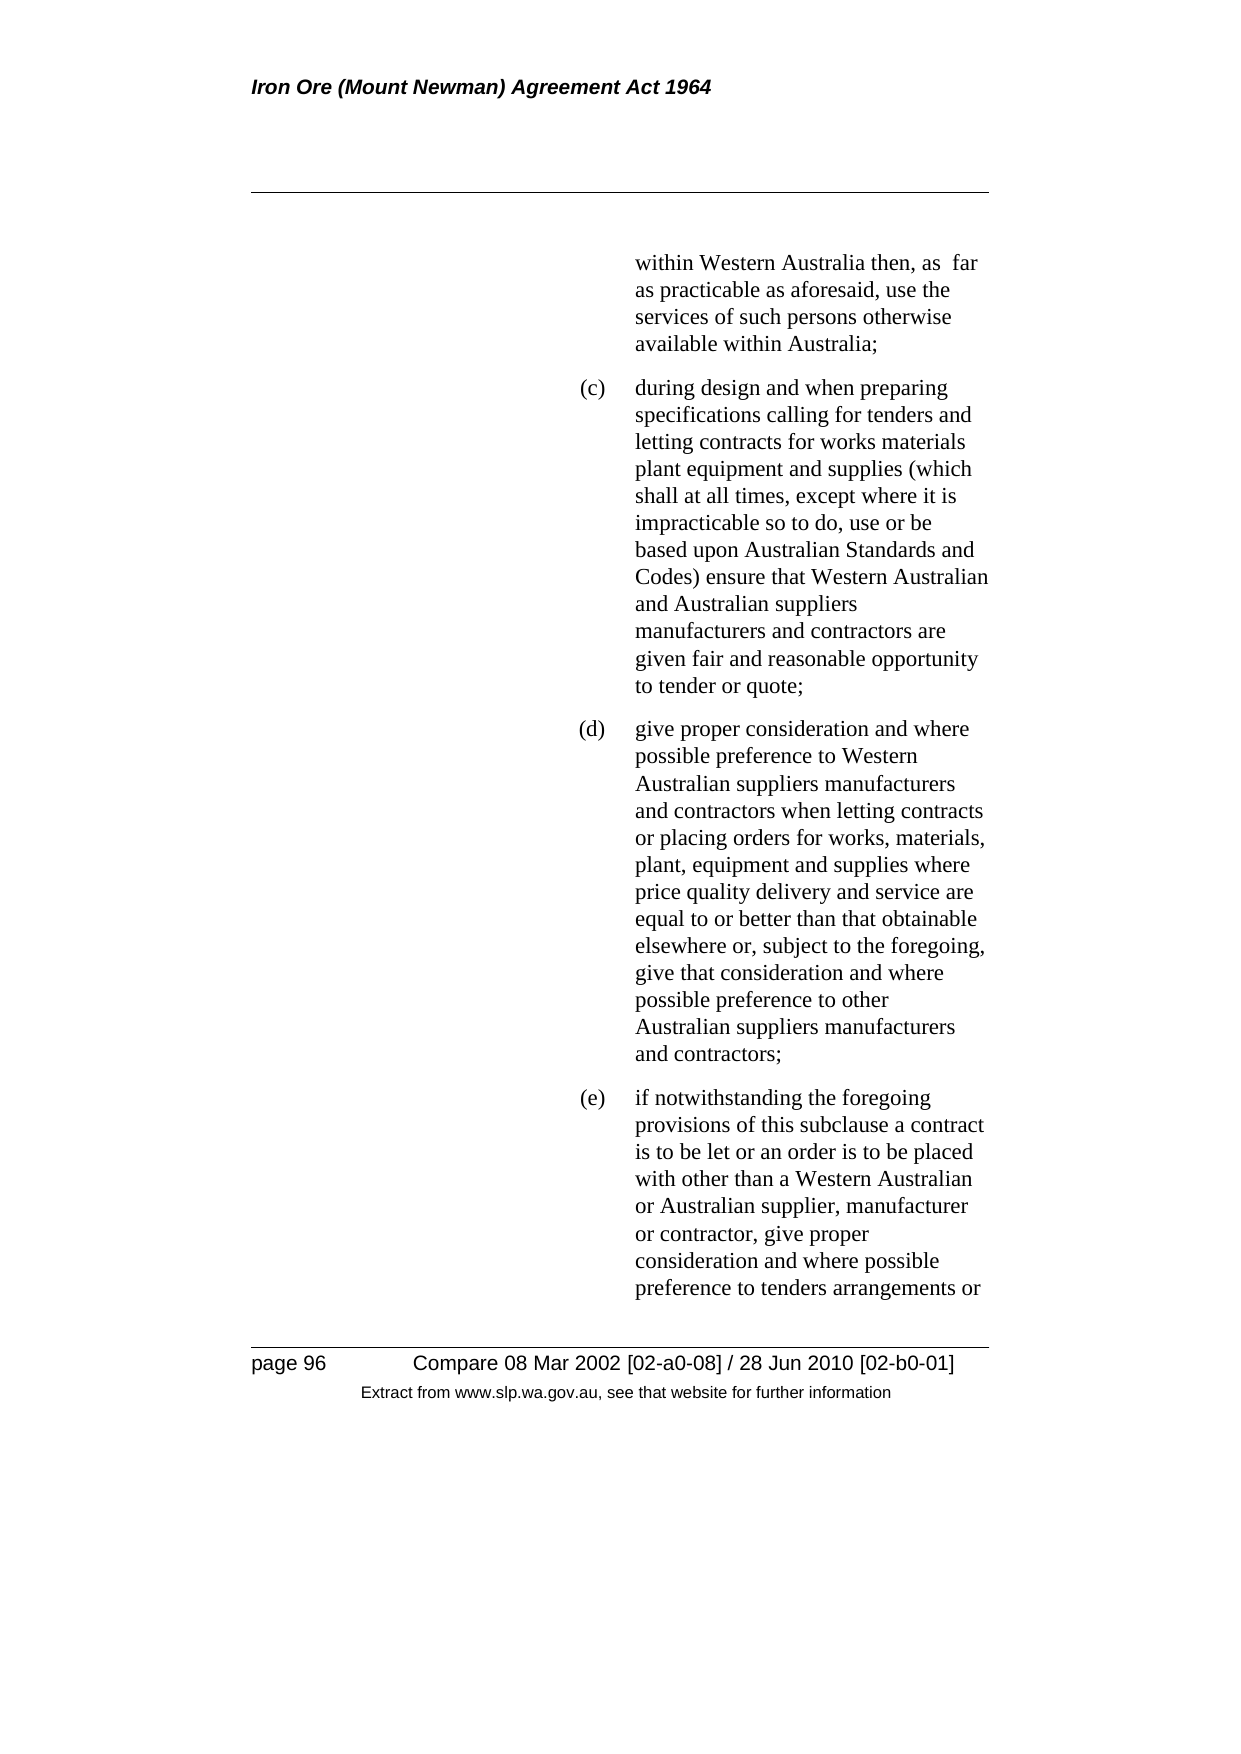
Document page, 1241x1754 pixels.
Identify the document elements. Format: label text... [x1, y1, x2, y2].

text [399, 1083, 989, 1300]
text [399, 248, 989, 356]
text (c) during design and when preparing specifications calling for tenders and letting contracts for works materials plant equipment and supplies (which shall at all times, except where it is impracticable so to do, use or be based upon Australian Standards and Codes) ensure that Western Australian and Australian suppliers manufacturers and contractors are given fair and reasonable opportunity to tender or quote; [399, 373, 989, 698]
text (d) give proper consideration and where possible preference to Western Australian suppliers manufacturers and contractors when letting contracts or placing orders for works, materials, plant, equipment and supplies where price quality delivery and service are equal to or better than that obtainable elsewhere or, subject to the foregoing, give that consideration and where possible preference to other Australian suppliers manufacturers and contractors; [399, 715, 989, 1067]
